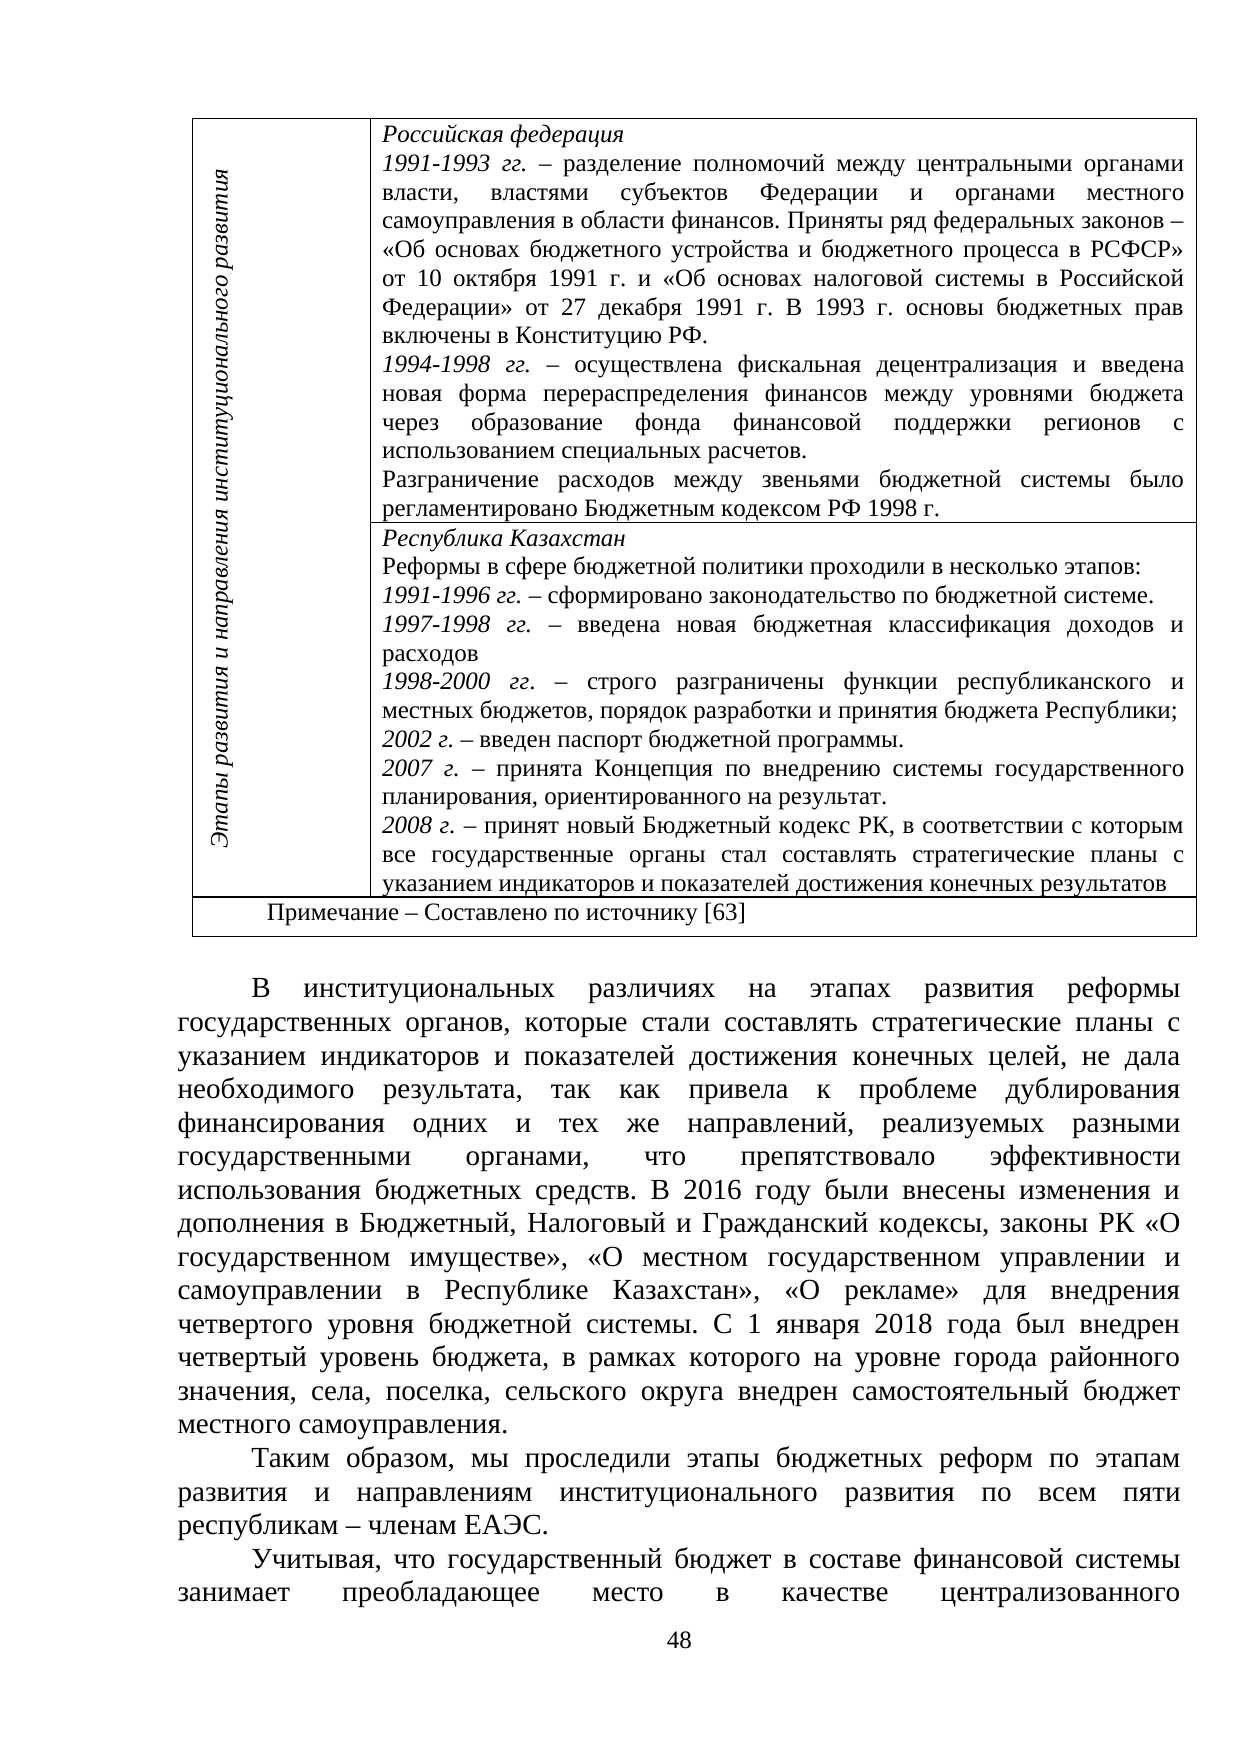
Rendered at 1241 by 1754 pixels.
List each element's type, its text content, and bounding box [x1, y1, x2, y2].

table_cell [193, 119, 370, 896]
text В институциональных различиях на этапах развития реформы государственных органов, которые стали составлять стратегические планы с указанием индикаторов и показателей достижения конечных целей, не дала необходимого результата, так как привела к проблеме дублирования финансирования одних и тех же направлений, реализуемых разными государственными органами, что препятствовало эффективности использования бюджетных средств. В 2016 году были внесены изменения и дополнения в Бюджетный, Налоговый и Гражданский кодексы, законы РК «О государственном имуществе», «О местном государственном управлении и самоуправлении в Республике Казахстан», «О рекламе» для внедрения четвертого уровня бюджетной системы. С 1 января 2018 года был внедрен четвертый уровень бюджета, в рамках которого на уровне города районного значения, села, поселка, сельского округа внедрен самостоятельный бюджет местного самоуправления. [177, 971, 1181, 1440]
text Таким образом, мы проследили этапы бюджетных реформ по этапам развития и направлениям институционального развития по всем пяти республикам – членам ЕАЭС. [177, 1440, 1181, 1541]
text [177, 1541, 1181, 1608]
table_cell Российская федерация 1991-1993 гг. – разделение полномочий между центральными органами власти, властями субъектов Федерации и органами местного самоуправления в области финансов. Приняты ряд федеральных законов – «Об основах бюджетного устройства и бюджетного процесса в РСФСР» от 10 октября 1991 г. и «Об основах налоговой системы в Российской Федерации» от 27 декабря 1991 г. В 1993 г. основы бюджетных прав включены в Конституцию РФ. 1994-1998 гг. – осуществлена фискальная децентрализация и введена новая форма перераспределения финансов между уровнями бюджета через образование фонда финансовой поддержки регионов с использованием специальных расчетов. Разграничение расходов между звеньями бюджетной системы было регламентировано Бюджетным кодексом РФ 1998 г. [371, 119, 1196, 522]
table_cell Примечание – Составлено по источнику [63] [193, 898, 1196, 936]
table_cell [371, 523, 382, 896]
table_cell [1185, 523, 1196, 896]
